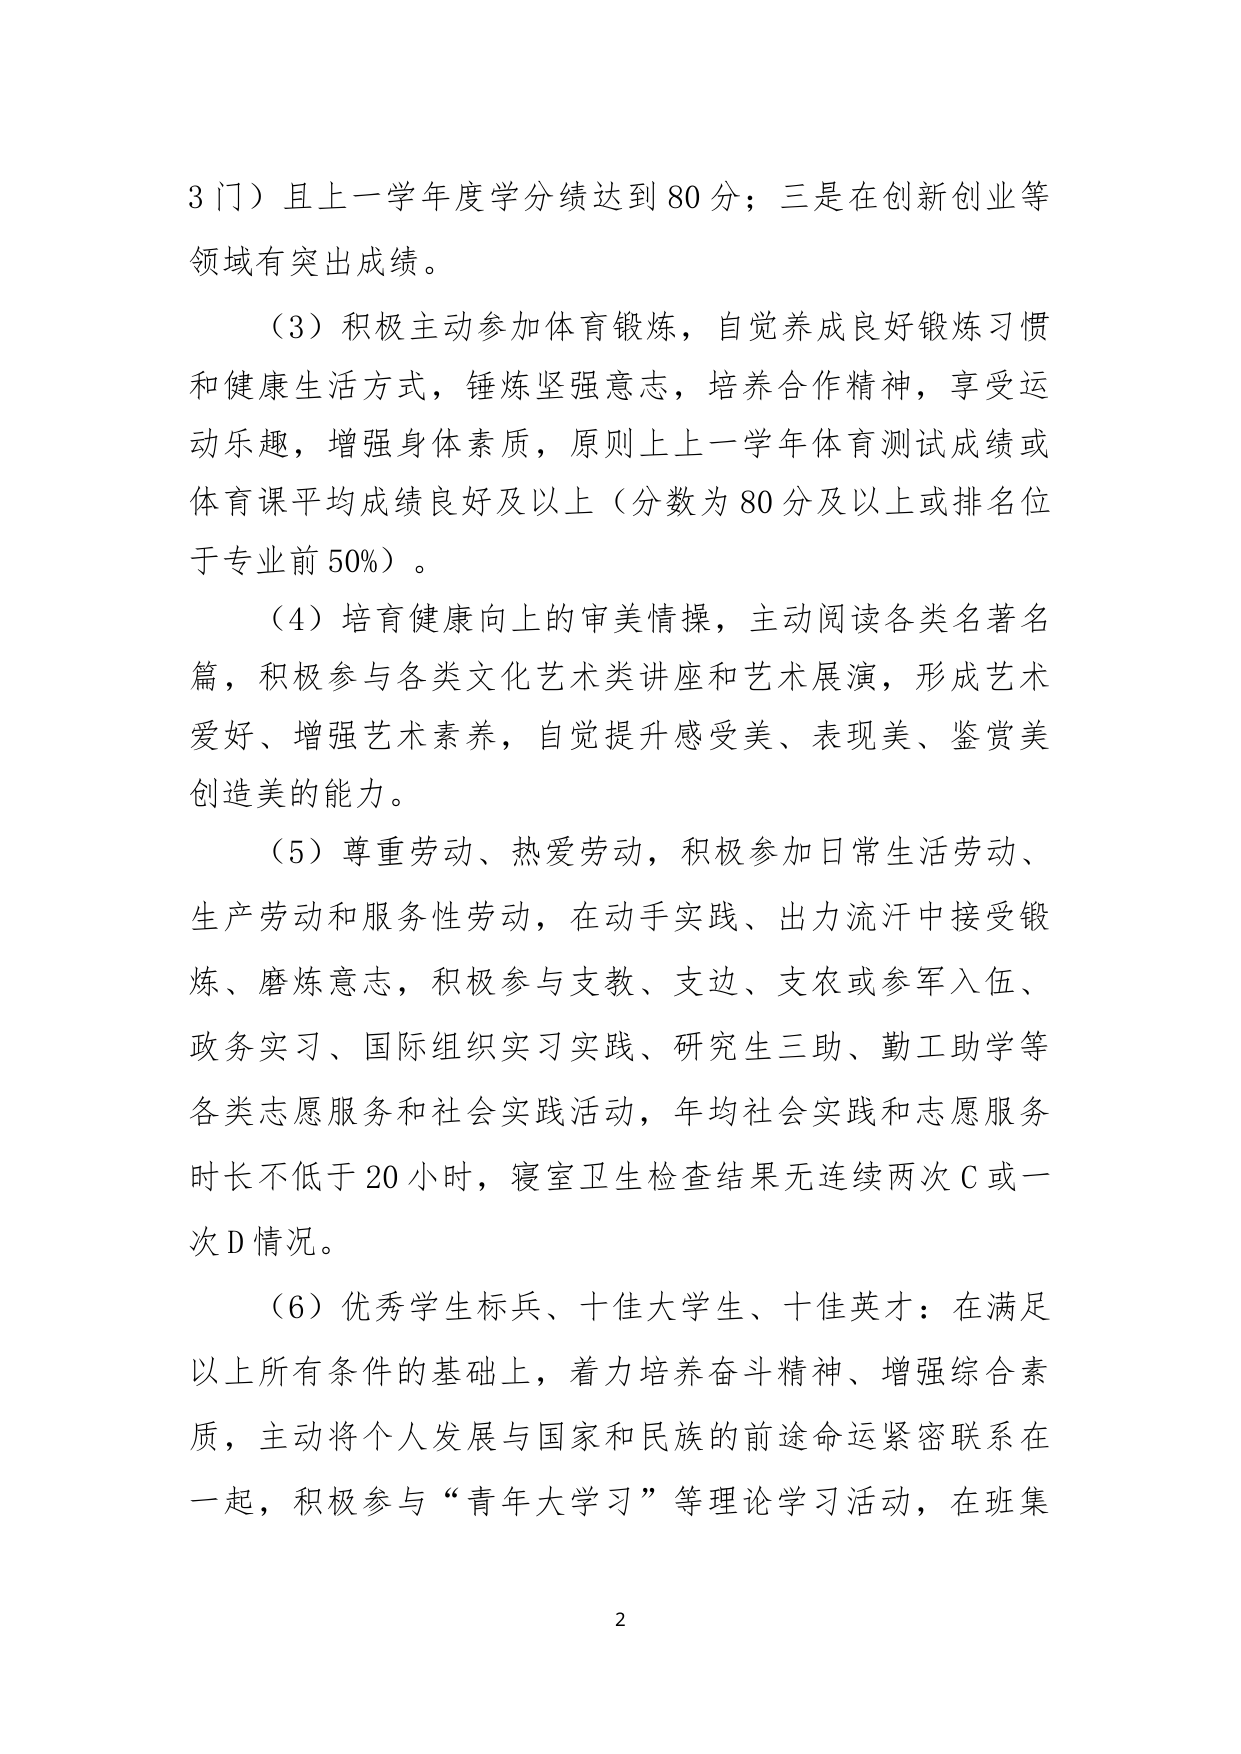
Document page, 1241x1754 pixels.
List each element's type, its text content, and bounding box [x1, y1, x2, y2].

text （3）积极主动参加体育锻炼，自觉养成良好锻炼习惯和健康生活方式，锤炼坚强意志，培养合作精神，享受运动乐趣，增强身体素质，原则上上一学年体育测试成绩或体育课平均成绩良好及以上（分数为80分及以上或排名位于专业前50%）。 [187, 292, 1053, 584]
text （5）尊重劳动、热爱劳动，积极参加日常生活劳动、生产劳动和服务性劳动，在动手实践、出力流汗中接受锻炼、磨炼意志，积极参与支教、支边、支农或参军入伍、政务实习、国际组织实习实践、研究生三助、勤工助学等各类志愿服务和社会实践活动，年均社会实践和志愿服务时长不低于20小时，寝室卫生检查结果无连续两次C或一次D情况。 [187, 817, 1053, 1272]
text （4）培育健康向上的审美情操，主动阅读各类名著名篇，积极参与各类文化艺术类讲座和艺术展演，形成艺术爱好、增强艺术素养，自觉提升感受美、表现美、鉴赏美、创造美的能力。 [187, 584, 1053, 817]
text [187, 162, 1053, 292]
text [187, 1272, 1053, 1532]
